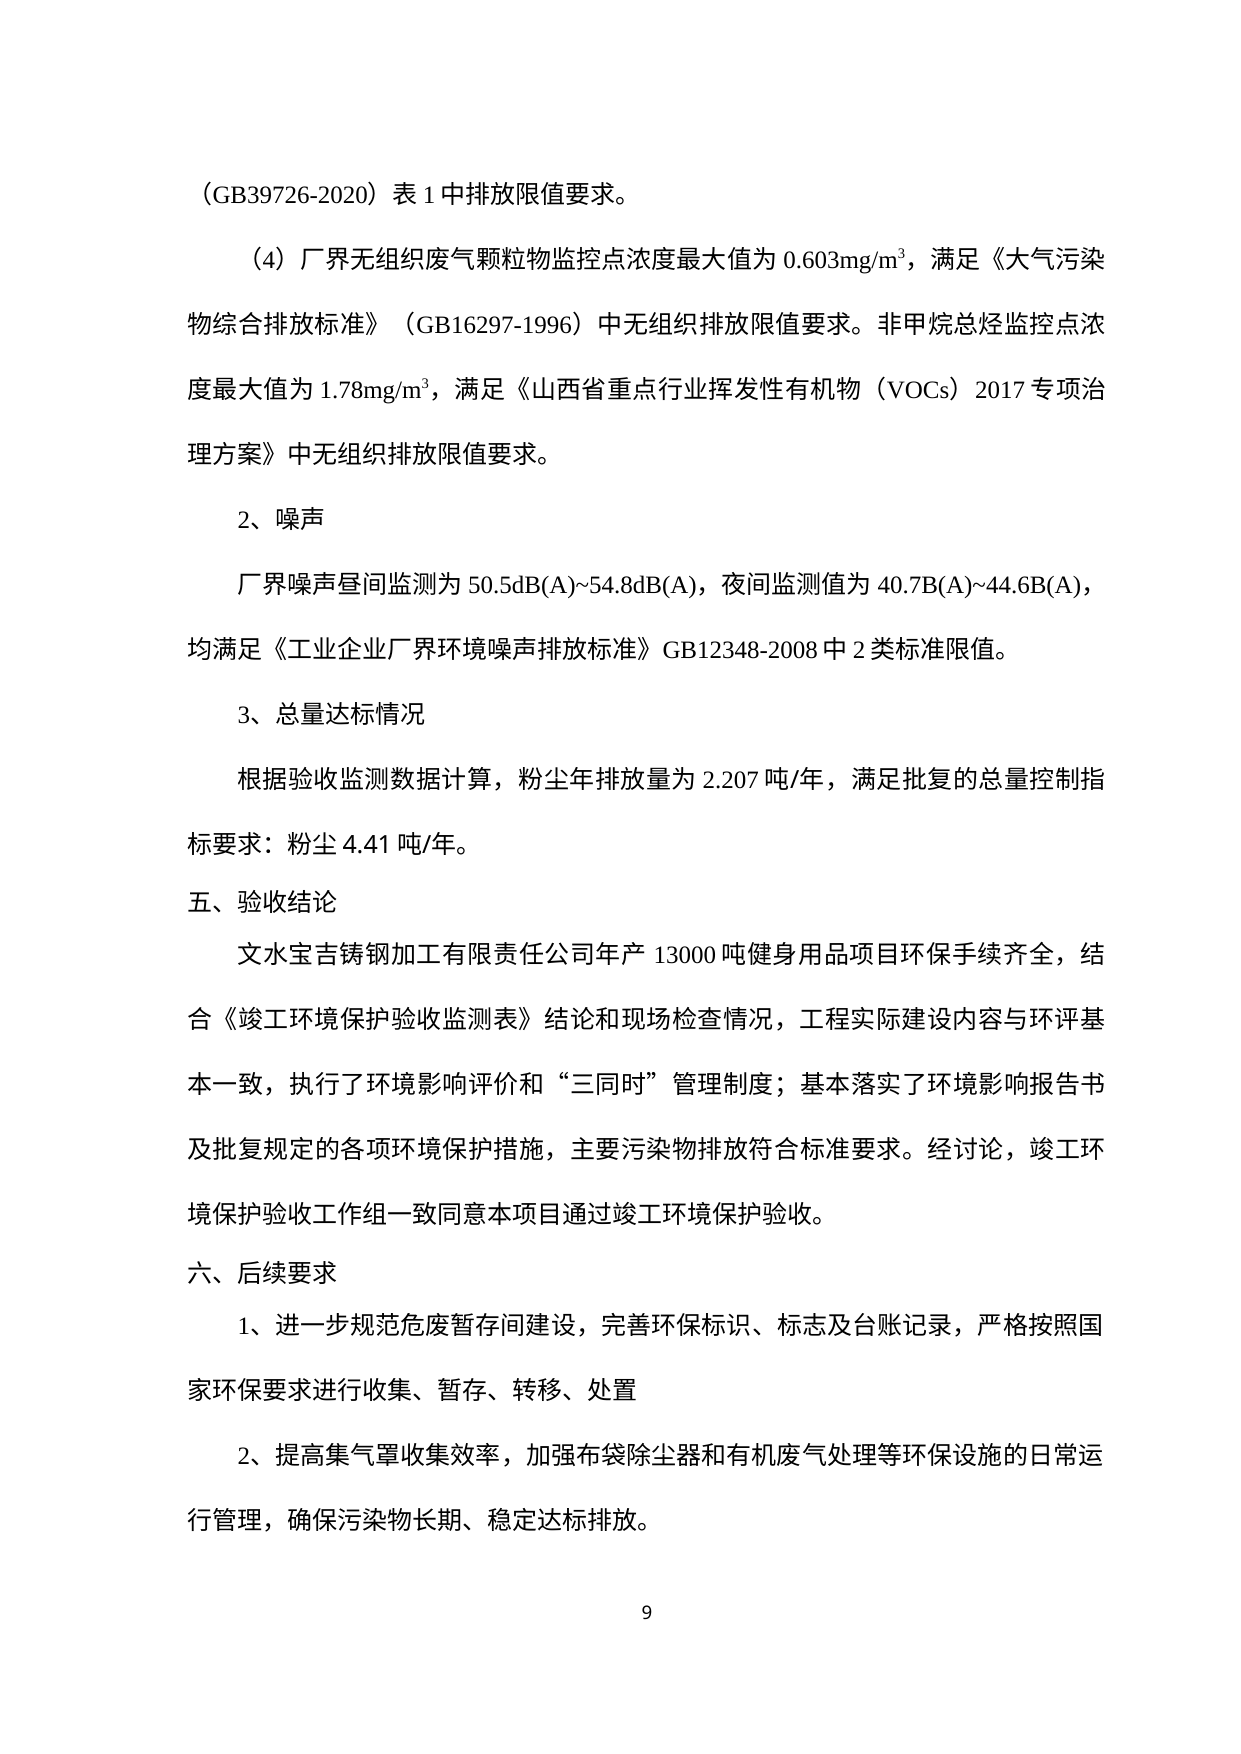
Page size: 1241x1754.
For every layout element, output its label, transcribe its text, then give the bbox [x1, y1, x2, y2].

text 3、总量达标情况 [187, 680, 1106, 745]
text 2、噪声 [187, 485, 1106, 550]
text （4）厂界无组织废气颗粒物监控点浓度最大值为0.603mg/m3，满足《大气污染物综合排放标准》（GB16297-1996）中无组织排放限值要求。非甲烷总烃监控点浓度最大值为1.78mg/m3，满足《山西省重点行业挥发性有机物（VOCs）2017专项治理方案》中无组织排放限值要求。 [187, 225, 1106, 485]
text 六、后续要求 [187, 1246, 1106, 1291]
text 五、验收结论 [187, 875, 1106, 921]
text 2、提高集气罩收集效率，加强布袋除尘器和有机废气处理等环保设施的日常运行管理，确保污染物长期、稳定达标排放。 [187, 1421, 1106, 1551]
text 文水宝吉铸钢加工有限责任公司年产13000吨健身用品项目环保手续齐全，结合《竣工环境保护验收监测表》结论和现场检查情况，工程实际建设内容与环评基本一致，执行了环境影响评价和“三同时”管理制度；基本落实了环境影响报告书及批复规定的各项环境保护措施，主要污染物排放符合标准要求。经讨论，竣工环境保护验收工作组一致同意本项目通过竣工环境保护验收。 [187, 921, 1106, 1246]
text 1、进一步规范危废暂存间建设，完善环保标识、标志及台账记录，严格按照国家环保要求进行收集、暂存、转移、处置 [187, 1291, 1106, 1421]
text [187, 160, 1106, 225]
text 厂界噪声昼间监测为50.5dB(A)~54.8dB(A)，夜间监测值为40.7B(A)~44.6B(A)，均满足《工业企业厂界环境噪声排放标准》GB12348-2008中2类标准限值。 [187, 550, 1106, 680]
text 根据验收监测数据计算，粉尘年排放量为2.207吨/年，满足批复的总量控制指标要求：粉尘4.41吨/年。 [187, 745, 1106, 875]
